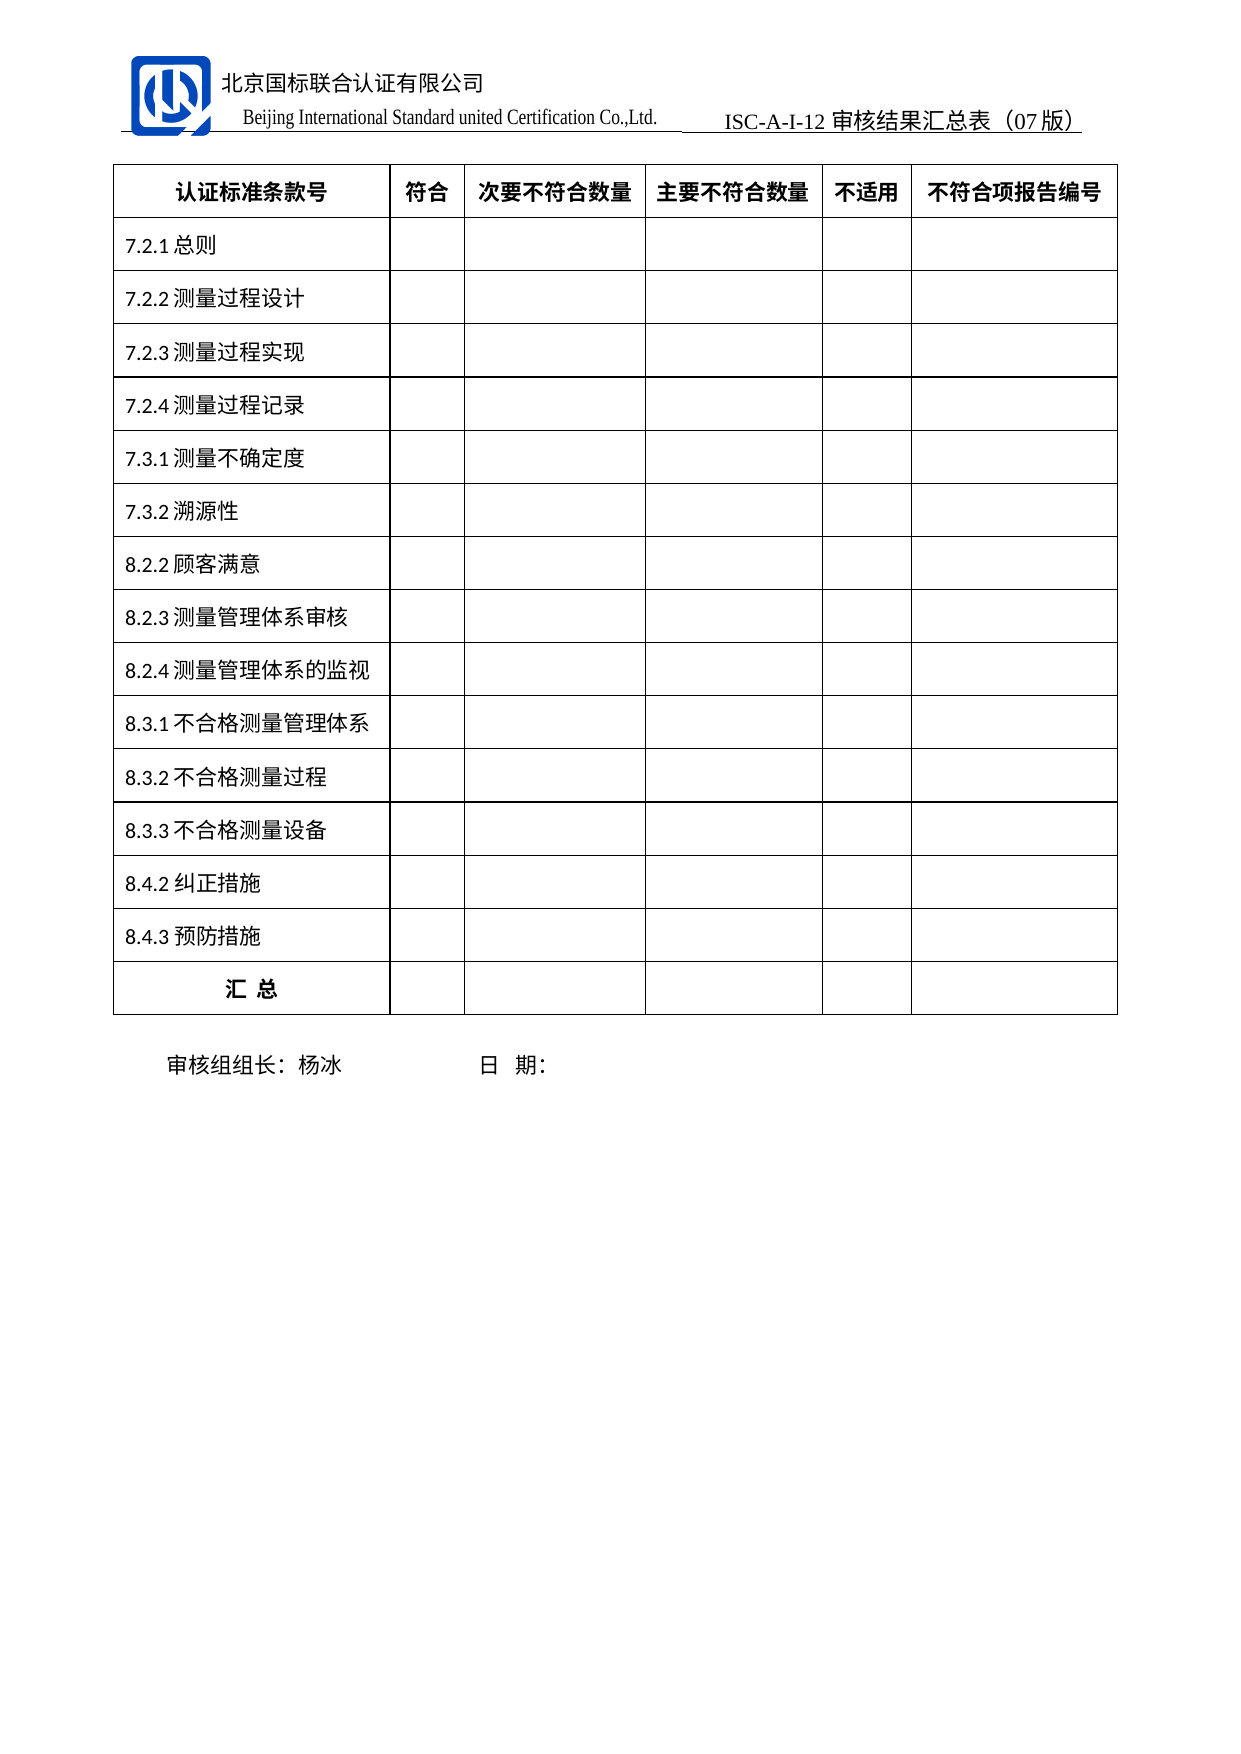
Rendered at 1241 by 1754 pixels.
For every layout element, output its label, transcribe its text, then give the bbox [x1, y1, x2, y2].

table_cell [646, 749, 822, 801]
table_cell [391, 271, 464, 323]
table_cell [465, 749, 645, 801]
table_cell [646, 803, 822, 854]
table_cell [646, 484, 822, 536]
table_cell 7.2.4测量过程记录 [114, 378, 389, 429]
table_cell [646, 962, 822, 1014]
table_cell [912, 218, 1117, 270]
table_cell [912, 803, 1117, 854]
table_cell [646, 218, 822, 270]
table_cell [465, 962, 645, 1014]
table_cell [465, 378, 645, 429]
table_cell [823, 803, 911, 854]
table_cell 8.4.2 纠正措施 [114, 856, 389, 908]
table_cell [823, 431, 911, 483]
table_cell [465, 696, 645, 748]
picture [131, 56, 211, 136]
table_cell 8.3.3不合格测量设备 [114, 803, 389, 854]
table_cell [912, 324, 1117, 376]
table_cell [823, 590, 911, 642]
table_header 不适用 [823, 165, 911, 217]
table_cell [465, 643, 645, 695]
table_cell [912, 749, 1117, 801]
table_cell [465, 590, 645, 642]
table_cell [823, 378, 911, 429]
table_cell [646, 431, 822, 483]
table_cell [391, 856, 464, 908]
table_cell [823, 749, 911, 801]
table_cell 8.4.3 预防措施 [114, 909, 389, 961]
table_cell [465, 803, 645, 854]
table_cell [391, 537, 464, 589]
table_cell [465, 271, 645, 323]
table_cell [465, 324, 645, 376]
table_cell [912, 590, 1117, 642]
table_cell [646, 324, 822, 376]
table_cell [823, 271, 911, 323]
table_cell [646, 537, 822, 589]
table_cell [646, 856, 822, 908]
table_cell [823, 856, 911, 908]
table_cell [912, 856, 1117, 908]
table_cell [912, 909, 1117, 961]
table_cell [646, 378, 822, 429]
table_cell [912, 484, 1117, 536]
table_cell [391, 909, 464, 961]
table_header 不符合项报告编号 [912, 165, 1117, 217]
table_cell [391, 643, 464, 695]
table_cell 8.2.4测量管理体系的监视 [114, 643, 389, 695]
table_cell [391, 484, 464, 536]
table_cell [391, 324, 464, 376]
table_cell [823, 537, 911, 589]
table_cell [646, 643, 822, 695]
table_cell [391, 803, 464, 854]
table_cell [823, 484, 911, 536]
table_cell 汇 总 [114, 962, 389, 1014]
table_cell [391, 431, 464, 483]
table_cell 7.2.3测量过程实现 [114, 324, 389, 376]
table_cell [912, 696, 1117, 748]
table_header 符合 [391, 165, 464, 217]
table_header 主要不符合数量 [646, 165, 822, 217]
table_cell [465, 856, 645, 908]
table_cell [391, 696, 464, 748]
table_cell 7.3.1测量不确定度 [114, 431, 389, 483]
table_cell [823, 643, 911, 695]
table_cell [912, 962, 1117, 1014]
table_cell [391, 749, 464, 801]
table_cell [646, 590, 822, 642]
table_cell [912, 431, 1117, 483]
table_cell [912, 378, 1117, 429]
table_cell [646, 271, 822, 323]
table_cell [465, 537, 645, 589]
table_cell 8.3.2不合格测量过程 [114, 749, 389, 801]
table_cell [465, 484, 645, 536]
table_cell [823, 218, 911, 270]
table_header 次要不符合数量 [465, 165, 645, 217]
table_cell [646, 909, 822, 961]
table_cell 8.2.3测量管理体系审核 [114, 590, 389, 642]
table_cell [465, 431, 645, 483]
table_header 认证标准条款号 [114, 165, 389, 217]
table_cell [823, 324, 911, 376]
table_cell [912, 271, 1117, 323]
table_cell 7.3.2溯源性 [114, 484, 389, 536]
table_cell [391, 378, 464, 429]
table_cell [823, 696, 911, 748]
table_cell 7.2.1总则 [114, 218, 389, 270]
table_cell [391, 590, 464, 642]
table_cell 8.3.1不合格测量管理体系 [114, 696, 389, 748]
table_cell 8.2.2顾客满意 [114, 537, 389, 589]
text 审核组组长：杨冰 日 期： [123, 1047, 1108, 1080]
table_cell [646, 696, 822, 748]
table_cell [823, 962, 911, 1014]
table_cell [465, 218, 645, 270]
table_cell [465, 909, 645, 961]
table_cell [912, 643, 1117, 695]
table_cell [391, 218, 464, 270]
table_cell [391, 962, 464, 1014]
table_cell 7.2.2测量过程设计 [114, 271, 389, 323]
table_cell [912, 537, 1117, 589]
table_cell [823, 909, 911, 961]
